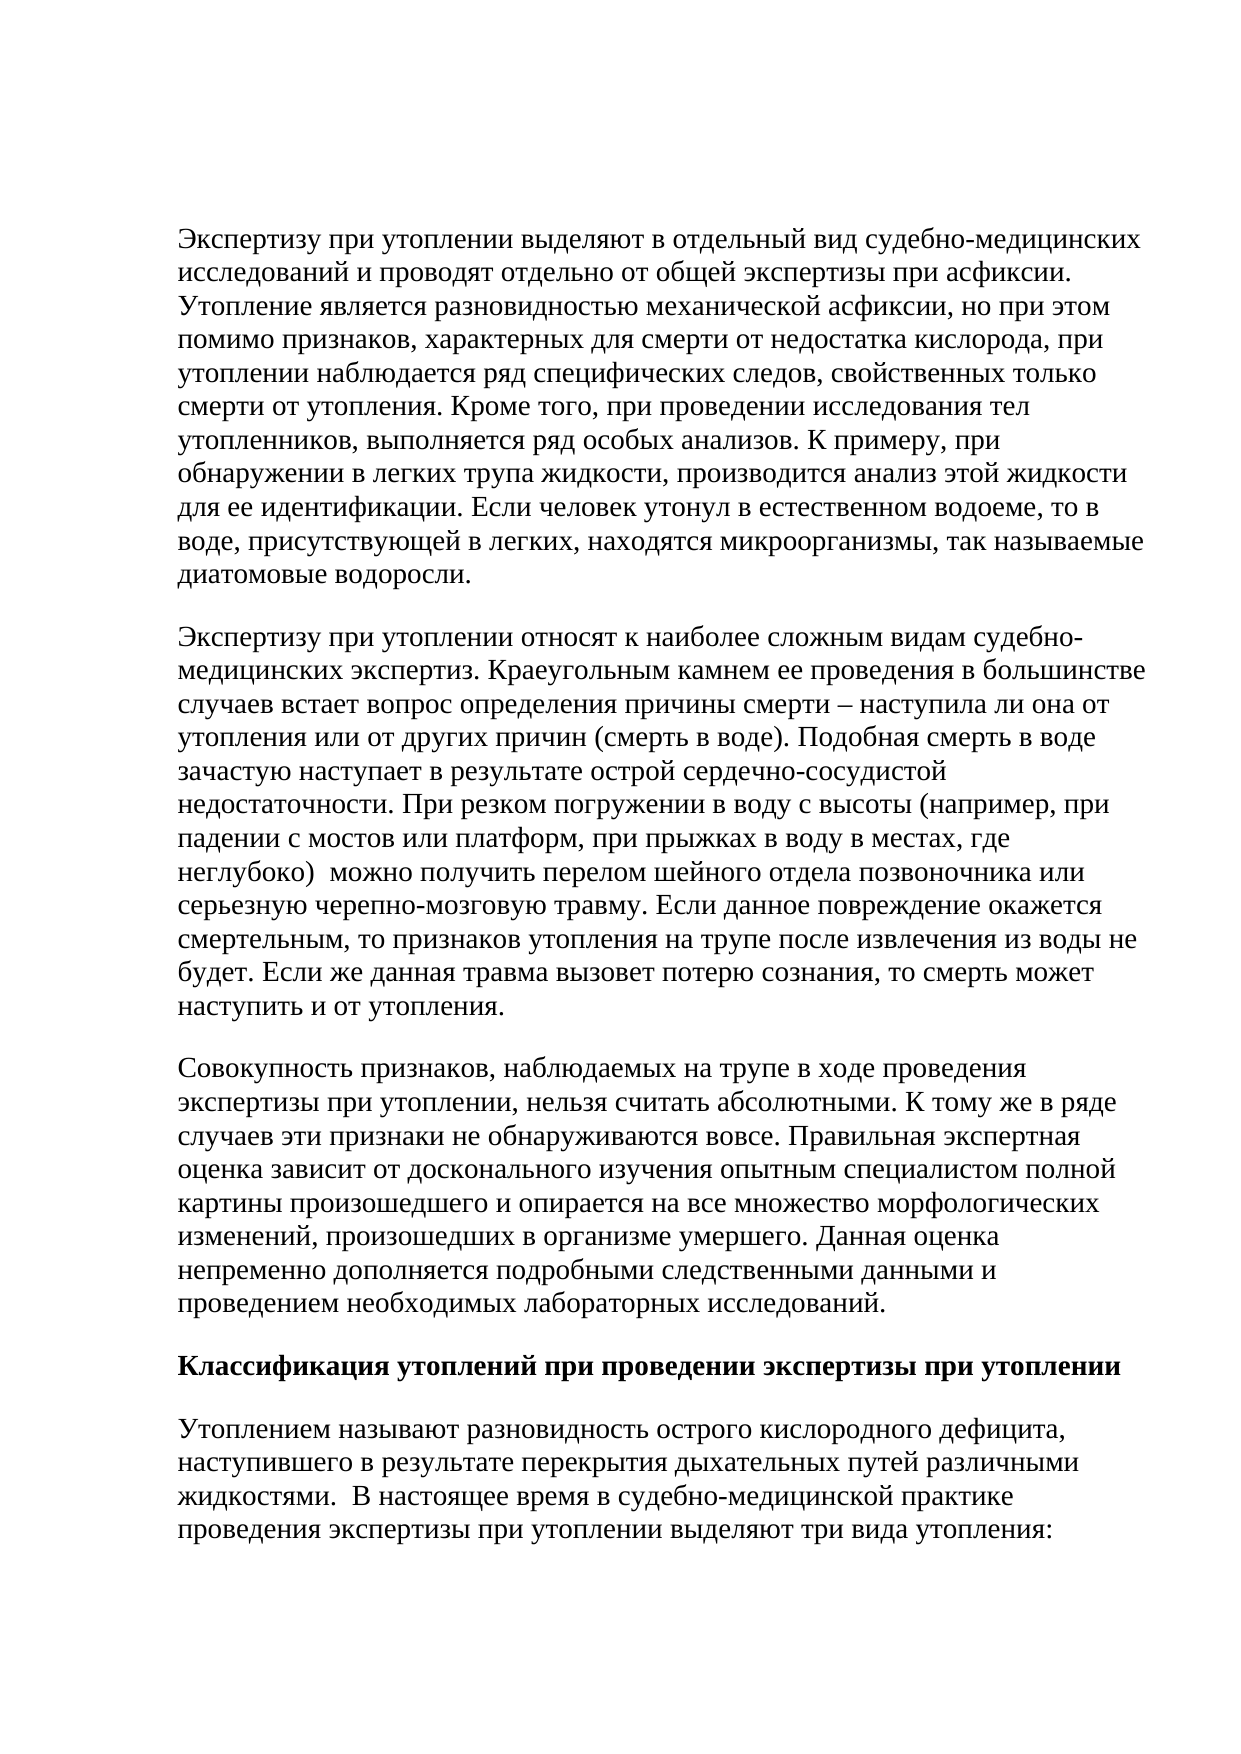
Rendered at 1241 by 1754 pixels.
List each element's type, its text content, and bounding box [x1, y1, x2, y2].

text Совокупность признаков, наблюдаемых на трупе в ходе проведения экспертизы при утоплении, нельзя считать абсолютными. К тому же в ряде случаев эти признаки не обнаруживаются вовсе. Правильная экспертная оценка зависит от досконального изучения опытным специалистом полной картины произошедшего и опирается на все множество морфологических изменений, произошедших в организме умершего. Данная оценка непременно дополняется подробными следственными данными и проведением необходимых лабораторных исследований. [177, 1051, 1152, 1319]
text Классификация утоплений при проведении экспертизы при утоплении [177, 1348, 1152, 1382]
text Утоплением называют разновидность острого кислородного дефицита, наступившего в результате перекрытия дыхательных путей различными жидкостями. В настоящее время в судебно-медицинской практике проведения экспертизы при утоплении выделяют три вида утопления: [177, 1411, 1152, 1545]
text Экспертизу при утоплении выделяют в отдельный вид судебно-медицинских исследований и проводят отдельно от общей экспертизы при асфиксии. Утопление является разновидностью механической асфиксии, но при этом помимо признаков, характерных для смерти от недостатка кислорода, при утоплении наблюдается ряд специфических следов, свойственных только смерти от утопления. Кроме того, при проведении исследования тел утопленников, выполняется ряд особых анализов. К примеру, при обнаружении в легких трупа жидкости, производится анализ этой жидкости для ее идентификации. Если человек утонул в естественном водоеме, то в воде, присутствующей в легких, находятся микроорганизмы, так называемые диатомовые водоросли. [177, 221, 1152, 590]
text Экспертизу при утоплении относят к наиболее сложным видам судебно-медицинских экспертиз. Краеугольным камнем ее проведения в большинстве случаев встает вопрос определения причины смерти – наступила ли она от утопления или от других причин (смерть в воде). Подобная смерть в воде зачастую наступает в результате острой сердечно-сосудистой недостаточности. При резком погружении в воду с высоты (например, при падении с мостов или платформ, при прыжках в воду в местах, где неглубоко) можно получить перелом шейного отдела позвоночника или серьезную черепно-мозговую травму. Если данное повреждение окажется смертельным, то признаков утопления на трупе после извлечения из воды не будет. Если же данная травма вызовет потерю сознания, то смерть может наступить и от утопления. [177, 619, 1152, 1021]
